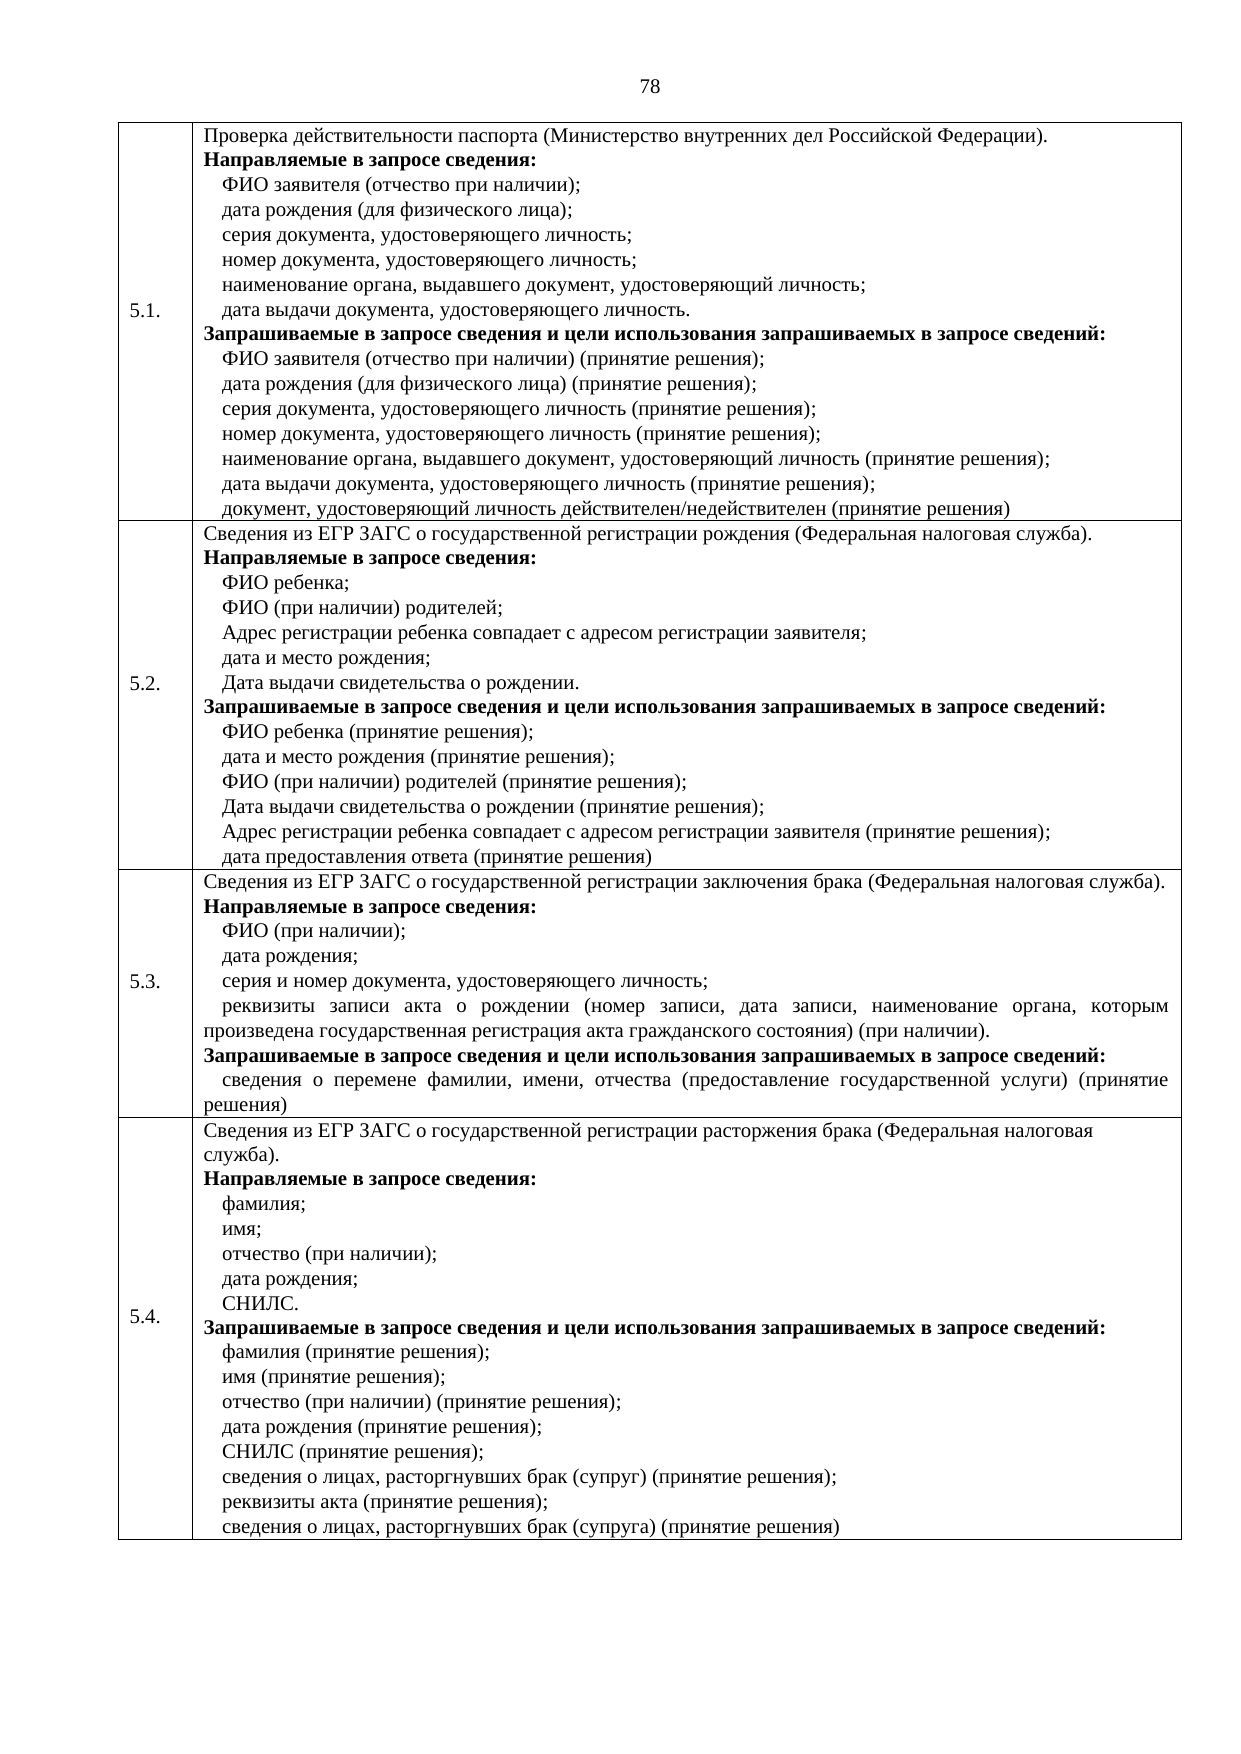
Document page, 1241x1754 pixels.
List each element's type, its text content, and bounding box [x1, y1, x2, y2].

table_cell Сведения из ЕГР ЗАГС о государственной регистрации рождения (Федеральная налоговая служба). Направляемые в запросе сведения: ФИО ребенка; ФИО (при наличии) родителей; Адрес регистрации ребенка совпадает с адресом регистрации заявителя; дата и место рождения; Дата выдачи свидетельства о рождении. Запрашиваемые в запросе сведения и цели использования запрашиваемых в запросе сведений: ФИО ребенка (принятие решения); дата и место рождения (принятие решения); ФИО (при наличии) родителей (принятие решения); Дата выдачи свидетельства о рождении (принятие решения); Адрес регистрации ребенка совпадает с адресом регистрации заявителя (принятие решения); дата предоставления ответа (принятие решения) [193, 521, 1181, 868]
table_cell Сведения из ЕГР ЗАГС о государственной регистрации заключения брака (Федеральная налоговая служба). Направляемые в запросе сведения: ФИО (при наличии); дата рождения; серия и номер документа, удостоверяющего личность; реквизиты записи акта о рождении (номер записи, дата записи, наименование органа, которым произведена государственная регистрация акта гражданского состояния) (при наличии). Запрашиваемые в запросе сведения и цели использования запрашиваемых в запросе сведений: сведения о перемене фамилии, имени, отчества (предоставление государственной услуги) (принятие решения) [193, 870, 1181, 1117]
table_cell Сведения из ЕГР ЗАГС о государственной регистрации расторжения брака (Федеральная налоговая служба). Направляемые в запросе сведения: фамилия; имя; отчество (при наличии); дата рождения; СНИЛС. Запрашиваемые в запросе сведения и цели использования запрашиваемых в запросе сведений: фамилия (принятие решения); имя (принятие решения); отчество (при наличии) (принятие решения); дата рождения (принятие решения); СНИЛС (принятие решения); сведения о лицах, расторгнувших брак (супруг) (принятие решения); реквизиты акта (принятие решения); сведения о лицах, расторгнувших брак (супруга) (принятие решения) [193, 1118, 1181, 1539]
table_cell [119, 870, 192, 1117]
table_cell [119, 123, 192, 520]
table_cell [119, 1118, 192, 1539]
table_cell Проверка действительности паспорта (Министерство внутренних дел Российской Федерации). Направляемые в запросе сведения: ФИО заявителя (отчество при наличии); дата рождения (для физического лица); серия документа, удостоверяющего личность; номер документа, удостоверяющего личность; наименование органа, выдавшего документ, удостоверяющий личность; дата выдачи документа, удостоверяющего личность. Запрашиваемые в запросе сведения и цели использования запрашиваемых в запросе сведений: ФИО заявителя (отчество при наличии) (принятие решения); дата рождения (для физического лица) (принятие решения); серия документа, удостоверяющего личность (принятие решения); номер документа, удостоверяющего личность (принятие решения); наименование органа, выдавшего документ, удостоверяющий личность (принятие решения); дата выдачи документа, удостоверяющего личность (принятие решения); документ, удостоверяющий личность действителен/недействителен (принятие решения) [193, 123, 1181, 520]
table_cell [119, 521, 192, 868]
